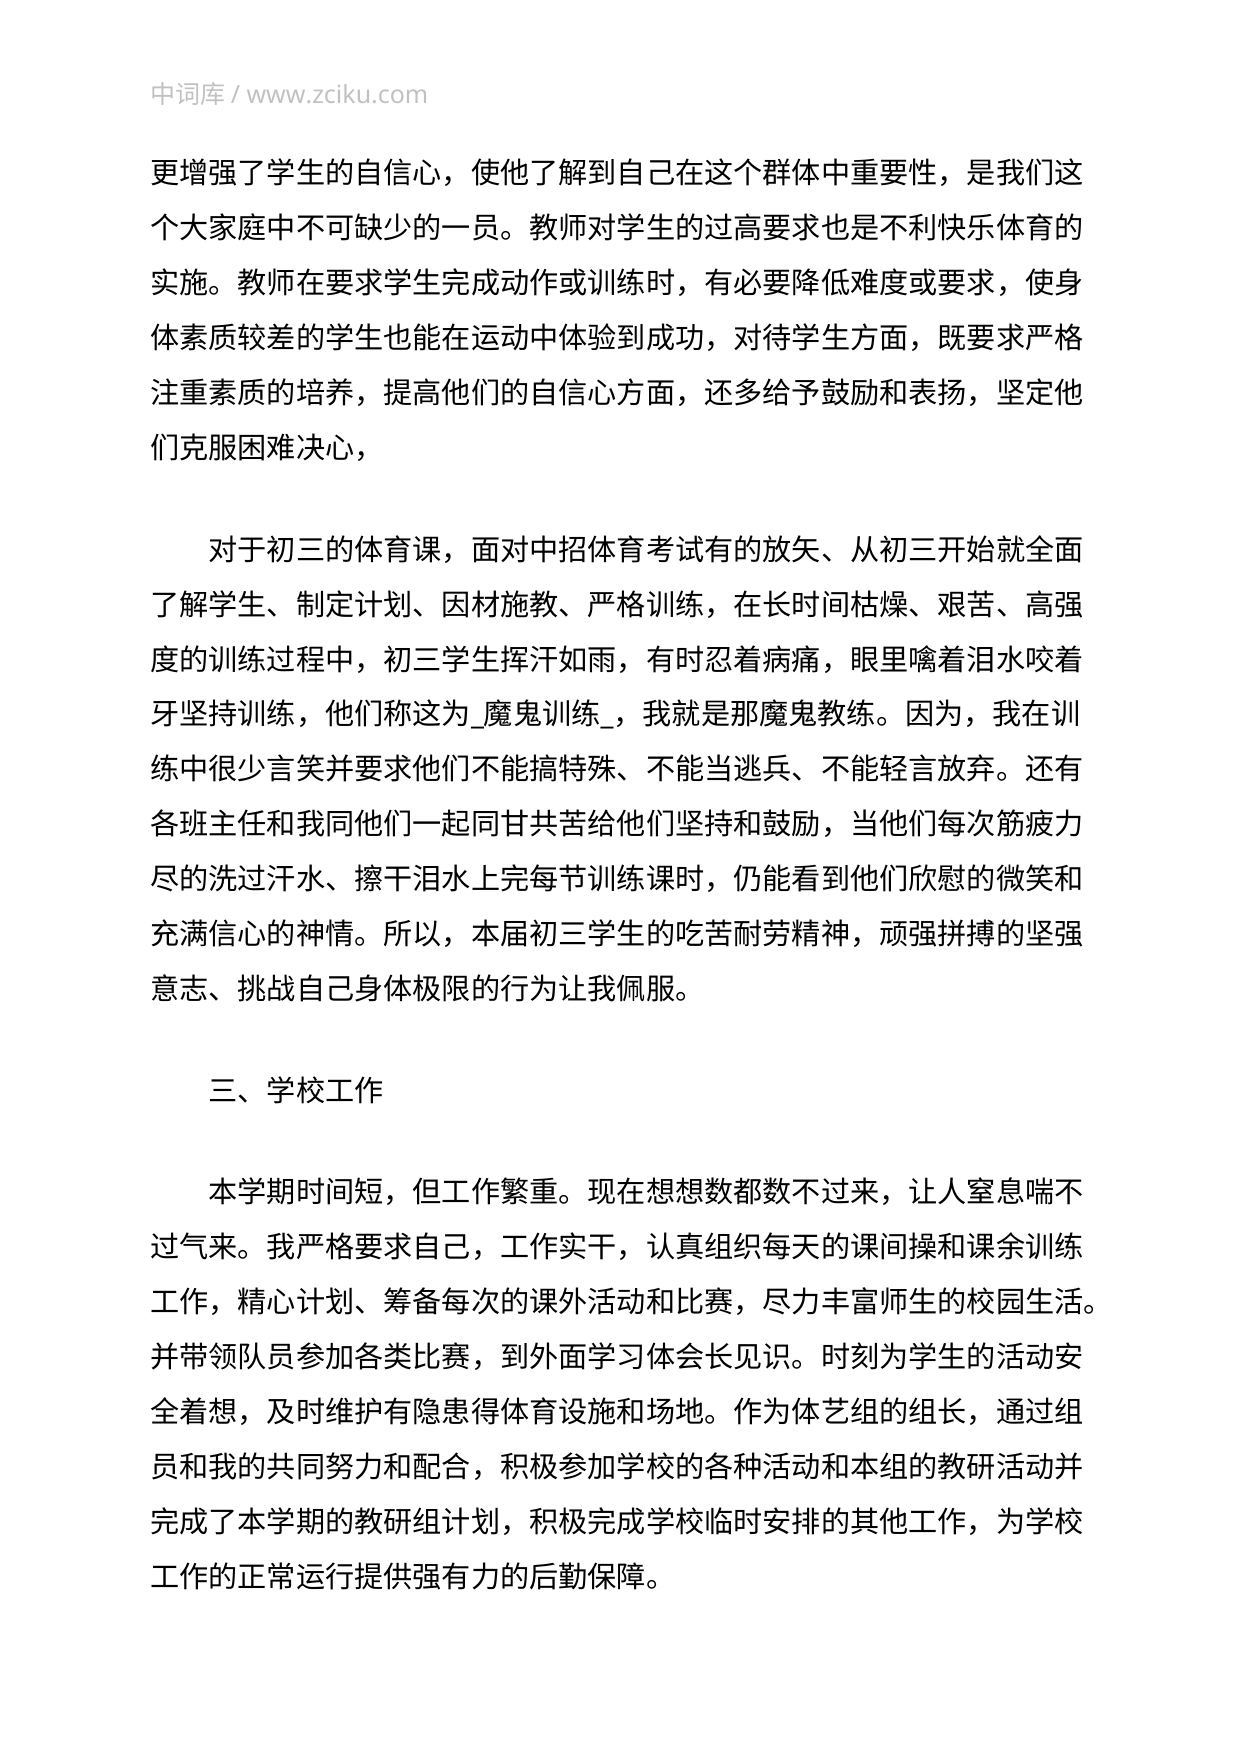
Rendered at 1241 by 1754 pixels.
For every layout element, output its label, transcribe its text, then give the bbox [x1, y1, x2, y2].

text 本学期时间短，但工作繁重。现在想想数都数不过来，让人窒息喘不过气来。我严格要求自己，工作实干，认真组织每天的课间操和课余训练工作，精心计划、筹备每次的课外活动和比赛，尽力丰富师生的校园生活。并带领队员参加各类比赛，到外面学习体会长见识。时刻为学生的活动安全着想，及时维护有隐患得体育设施和场地。作为体艺组的组长，通过组员和我的共同努力和配合，积极参加学校的各种活动和本组的教研活动并完成了本学期的教研组计划，积极完成学校临时安排的其他工作，为学校工作的正常运行提供强有力的后勤保障。 [150, 1169, 1090, 1596]
text 三、学校工作 [150, 1067, 1090, 1109]
text 对于初三的体育课，面对中招体育考试有的放矢、从初三开始就全面了解学生、制定计划、因材施教、严格训练，在长时间枯燥、艰苦、高强度的训练过程中，初三学生挥汗如雨，有时忍着病痛，眼里噙着泪水咬着牙坚持训练，他们称这为_魔鬼训练_，我就是那魔鬼教练。因为，我在训练中很少言笑并要求他们不能搞特殊、不能当逃兵、不能轻言放弃。还有各班主任和我同他们一起同甘共苦给他们坚持和鼓励，当他们每次筋疲力尽的洗过汗水、擦干泪水上完每节训练课时，仍能看到他们欣慰的微笑和充满信心的神情。所以，本届初三学生的吃苦耐劳精神，顽强拼搏的坚强意志、挑战自己身体极限的行为让我佩服。 [150, 526, 1090, 1008]
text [150, 150, 1090, 467]
